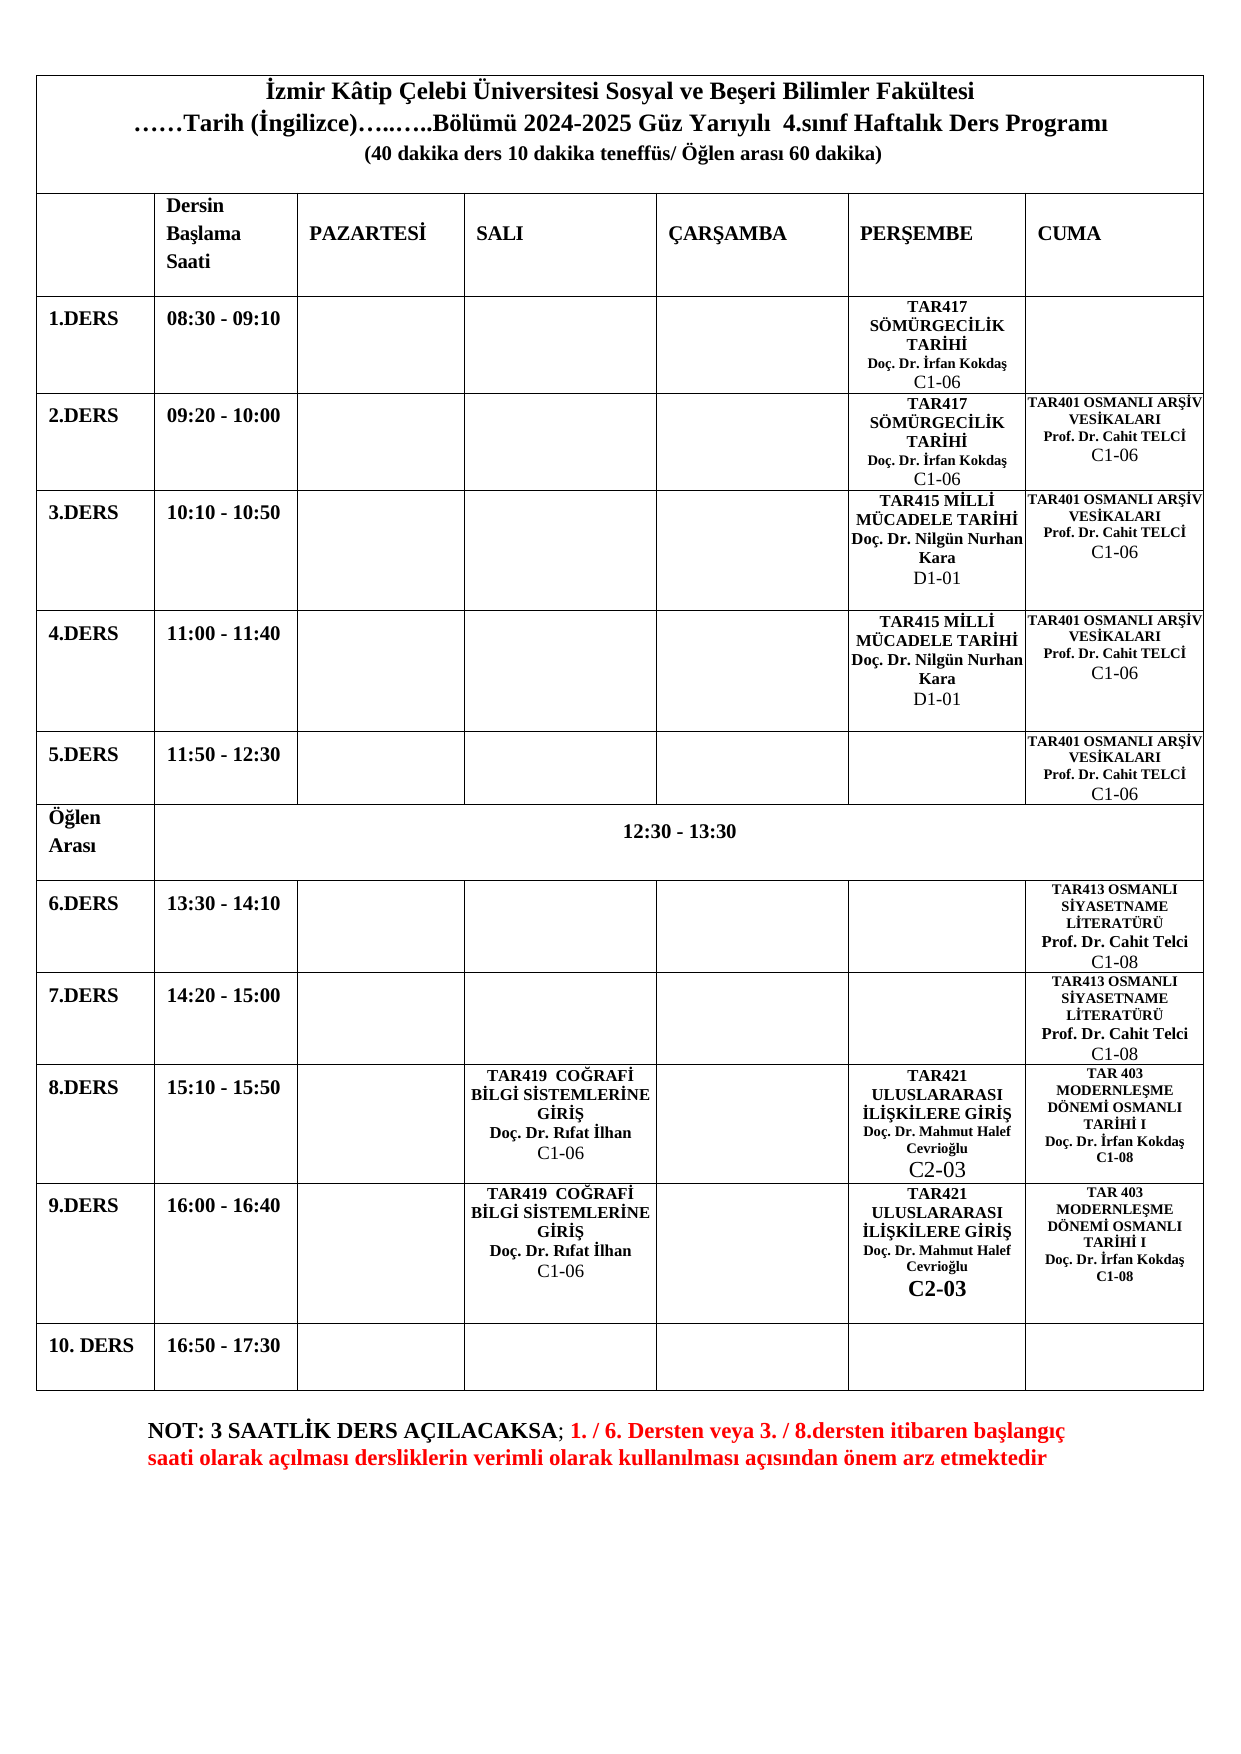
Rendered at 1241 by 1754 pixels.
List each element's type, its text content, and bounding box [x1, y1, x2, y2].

table_cell 7.DERS [37, 973, 154, 1064]
table_cell [298, 1184, 464, 1323]
text NOT: 3 SAATLİK DERS AÇILACAKSA; 1. / 6. Dersten veya 3. / 8.dersten itibaren başlangıç saati olarak açılması dersliklerin verimli olarak kullanılması açısından önem arz etmektedir [148, 1417, 1093, 1470]
table_cell Öğlen Arası [37, 805, 154, 880]
table_cell TAR401 OSMANLI ARŞİV VESİKALARI Prof. Dr. Cahit TELCİ C1-06 [1026, 611, 1203, 731]
table_cell [465, 394, 656, 489]
table_cell TAR421 ULUSLARARASI İLİŞKİLERE GİRİŞ Doç. Dr. Mahmut Halef Cevrioğlu C2-03 [849, 1065, 1025, 1183]
table_cell [298, 611, 464, 731]
table_cell 3.DERS [37, 491, 154, 610]
table_cell [657, 611, 848, 731]
table_cell 15:10 - 15:50 [155, 1065, 297, 1183]
table_cell [465, 297, 656, 393]
table_cell [1026, 1324, 1203, 1390]
table_cell 10. DERS [37, 1324, 154, 1390]
table_cell 11:00 - 11:40 [155, 611, 297, 731]
table_cell PERŞEMBE [849, 194, 1025, 296]
table_cell 10:10 - 10:50 [155, 491, 297, 610]
table_cell 14:20 - 15:00 [155, 973, 297, 1064]
table_cell 6.DERS [37, 881, 154, 972]
table_cell TAR415 MİLLİ MÜCADELE TARİHİ Doç. Dr. Nilgün Nurhan Kara D1-01 [849, 611, 1025, 731]
table_cell TAR401 OSMANLI ARŞİV VESİKALARI Prof. Dr. Cahit TELCİ C1-06 [1026, 394, 1203, 489]
table_cell [849, 732, 1025, 804]
table_cell TAR401 OSMANLI ARŞİV VESİKALARI Prof. Dr. Cahit TELCİ C1-06 [1026, 732, 1203, 804]
table_cell [298, 973, 464, 1064]
table_cell [657, 881, 848, 972]
table_cell TAR419 COĞRAFİ BİLGİ SİSTEMLERİNE GİRİŞ Doç. Dr. Rıfat İlhan C1-06 [465, 1184, 656, 1323]
table_cell [657, 1324, 848, 1390]
table_cell TAR415 MİLLİ MÜCADELE TARİHİ Doç. Dr. Nilgün Nurhan Kara D1-01 [849, 491, 1025, 610]
table_cell [657, 973, 848, 1064]
table_cell ÇARŞAMBA [657, 194, 848, 296]
table_cell [657, 491, 848, 610]
table_cell [298, 1324, 464, 1390]
table_cell [465, 973, 656, 1064]
table_cell TAR 403 MODERNLEŞME DÖNEMİ OSMANLI TARİHİ I Doç. Dr. İrfan Kokdaş C1-08 [1026, 1065, 1203, 1183]
table_cell 09:20 - 10:00 [155, 394, 297, 489]
table_cell [657, 297, 848, 393]
table_cell 1.DERS [37, 297, 154, 393]
table_cell 12:30 - 13:30 [155, 805, 1203, 880]
table_cell 2.DERS [37, 394, 154, 489]
table_cell 4.DERS [37, 611, 154, 731]
table_header İzmir Kâtip Çelebi Üniversitesi Sosyal ve Beşeri Bilimler Fakültesi ……Tarih (İngilizce)…..…..Bölümü 2024-2025 Güz Yarıyılı 4.sınıf Haftalık Ders Programı (40 dakika ders 10 dakika teneffüs/ Öğlen arası 60 dakika) [37, 76, 1203, 192]
table_cell [298, 732, 464, 804]
table_cell [298, 491, 464, 610]
table_cell [849, 881, 1025, 972]
table_cell 9.DERS [37, 1184, 154, 1323]
table_cell SALI [465, 194, 656, 296]
table_cell [465, 611, 656, 731]
table_cell 8.DERS [37, 1065, 154, 1183]
table_cell TAR421 ULUSLARARASI İLİŞKİLERE GİRİŞ Doç. Dr. Mahmut Halef Cevrioğlu C2-03 [849, 1184, 1025, 1323]
table_cell [849, 973, 1025, 1064]
table_cell 5.DERS [37, 732, 154, 804]
table_cell [657, 1184, 848, 1323]
table_cell TAR417 SÖMÜRGECİLİK TARİHİ Doç. Dr. İrfan Kokdaş C1-06 [849, 394, 1025, 489]
table_cell 16:00 - 16:40 [155, 1184, 297, 1323]
table_cell [298, 297, 464, 393]
table_cell [465, 732, 656, 804]
table_cell TAR419 COĞRAFİ BİLGİ SİSTEMLERİNE GİRİŞ Doç. Dr. Rıfat İlhan C1-06 [465, 1065, 656, 1183]
table_cell 16:50 - 17:30 [155, 1324, 297, 1390]
table_cell [1026, 297, 1203, 393]
table_cell 08:30 - 09:10 [155, 297, 297, 393]
table_cell TAR413 OSMANLI SİYASETNAME LİTERATÜRÜ Prof. Dr. Cahit Telci C1-08 [1026, 881, 1203, 972]
table_cell CUMA [1026, 194, 1203, 296]
table_cell TAR417 SÖMÜRGECİLİK TARİHİ Doç. Dr. İrfan Kokdaş C1-06 [849, 297, 1025, 393]
table_cell [465, 1324, 656, 1390]
table_cell Dersin Başlama Saati [155, 194, 297, 296]
table_cell [657, 394, 848, 489]
table_cell [657, 1065, 848, 1183]
table_cell PAZARTESİ [298, 194, 464, 296]
table_cell [37, 194, 154, 296]
table_cell [298, 1065, 464, 1183]
table_cell TAR413 OSMANLI SİYASETNAME LİTERATÜRÜ Prof. Dr. Cahit Telci C1-08 [1026, 973, 1203, 1064]
table_cell [657, 732, 848, 804]
table_cell [298, 881, 464, 972]
table_cell TAR401 OSMANLI ARŞİV VESİKALARI Prof. Dr. Cahit TELCİ C1-06 [1026, 491, 1203, 610]
table_cell TAR 403 MODERNLEŞME DÖNEMİ OSMANLI TARİHİ I Doç. Dr. İrfan Kokdaş C1-08 [1026, 1184, 1203, 1323]
table_cell [465, 881, 656, 972]
table_cell [465, 491, 656, 610]
table_cell [849, 1324, 1025, 1390]
table_cell 13:30 - 14:10 [155, 881, 297, 972]
table_cell 11:50 - 12:30 [155, 732, 297, 804]
table_cell [298, 394, 464, 489]
